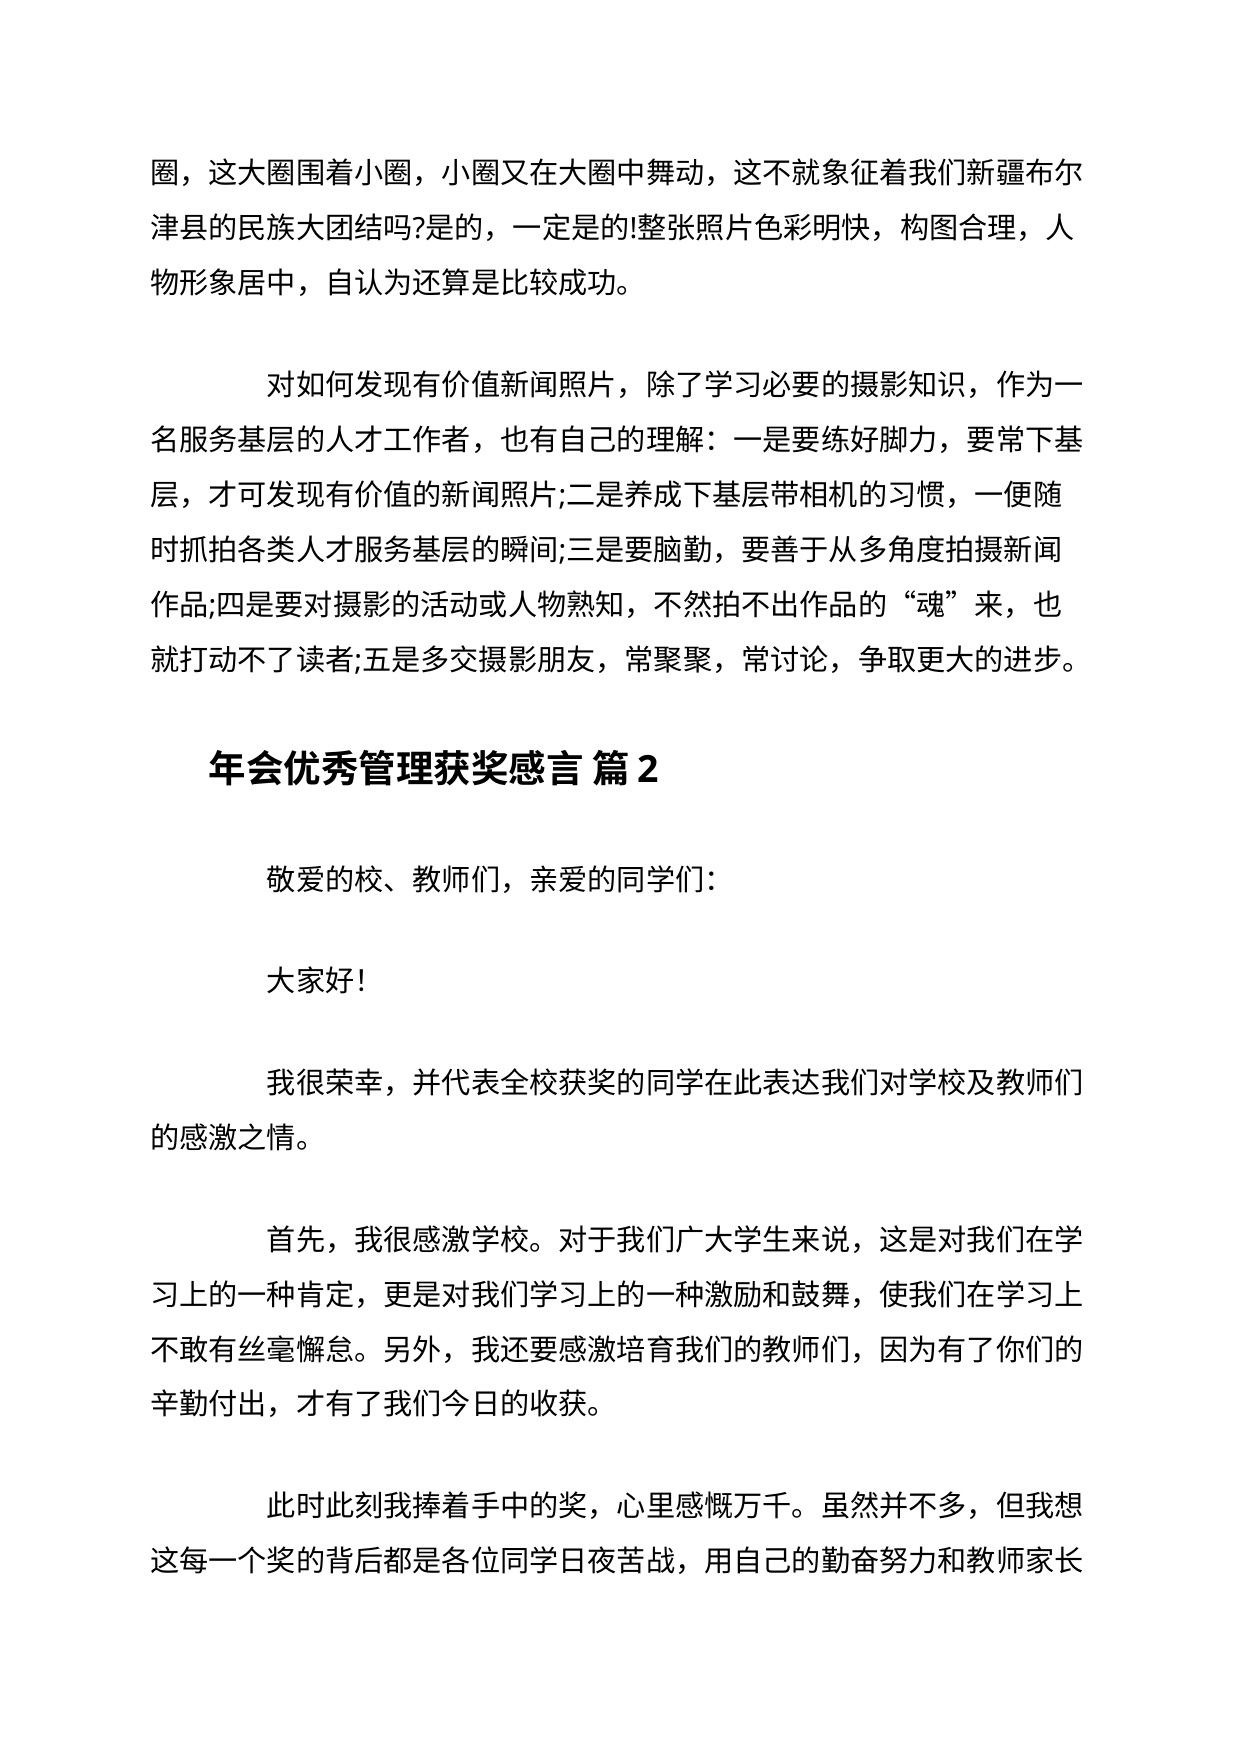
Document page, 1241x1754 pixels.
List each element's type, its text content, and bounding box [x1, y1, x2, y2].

text 年会优秀管理获奖感言 篇2 [150, 738, 1090, 793]
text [150, 1483, 1090, 1580]
text 首先，我很感激学校。对于我们广大学生来说，这是对我们在学习上的一种肯定，更是对我们学习上的一种激励和鼓舞，使我们在学习上不敢有丝毫懈怠。另外，我还要感激培育我们的教师们，因为有了你们的辛勤付出，才有了我们今日的收获。 [150, 1216, 1090, 1423]
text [150, 150, 1090, 302]
text 敬爱的校、教师们，亲爱的同学们： [150, 856, 1090, 898]
text 我很荣幸，并代表全校获奖的同学在此表达我们对学校及教师们的感激之情。 [150, 1059, 1090, 1157]
text 大家好！ [150, 958, 1090, 1000]
text 对如何发现有价值新闻照片，除了学习必要的摄影知识，作为一名服务基层的人才工作者，也有自己的理解：一是要练好脚力，要常下基层，才可发现有价值的新闻照片;二是养成下基层带相机的习惯，一便随时抓拍各类人才服务基层的瞬间;三是要脑勤，要善于从多角度拍摄新闻作品;四是要对摄影的活动或人物熟知，不然拍不出作品的“魂”来，也就打动不了读者;五是多交摄影朋友，常聚聚，常讨论，争取更大的进步。 [150, 362, 1090, 679]
